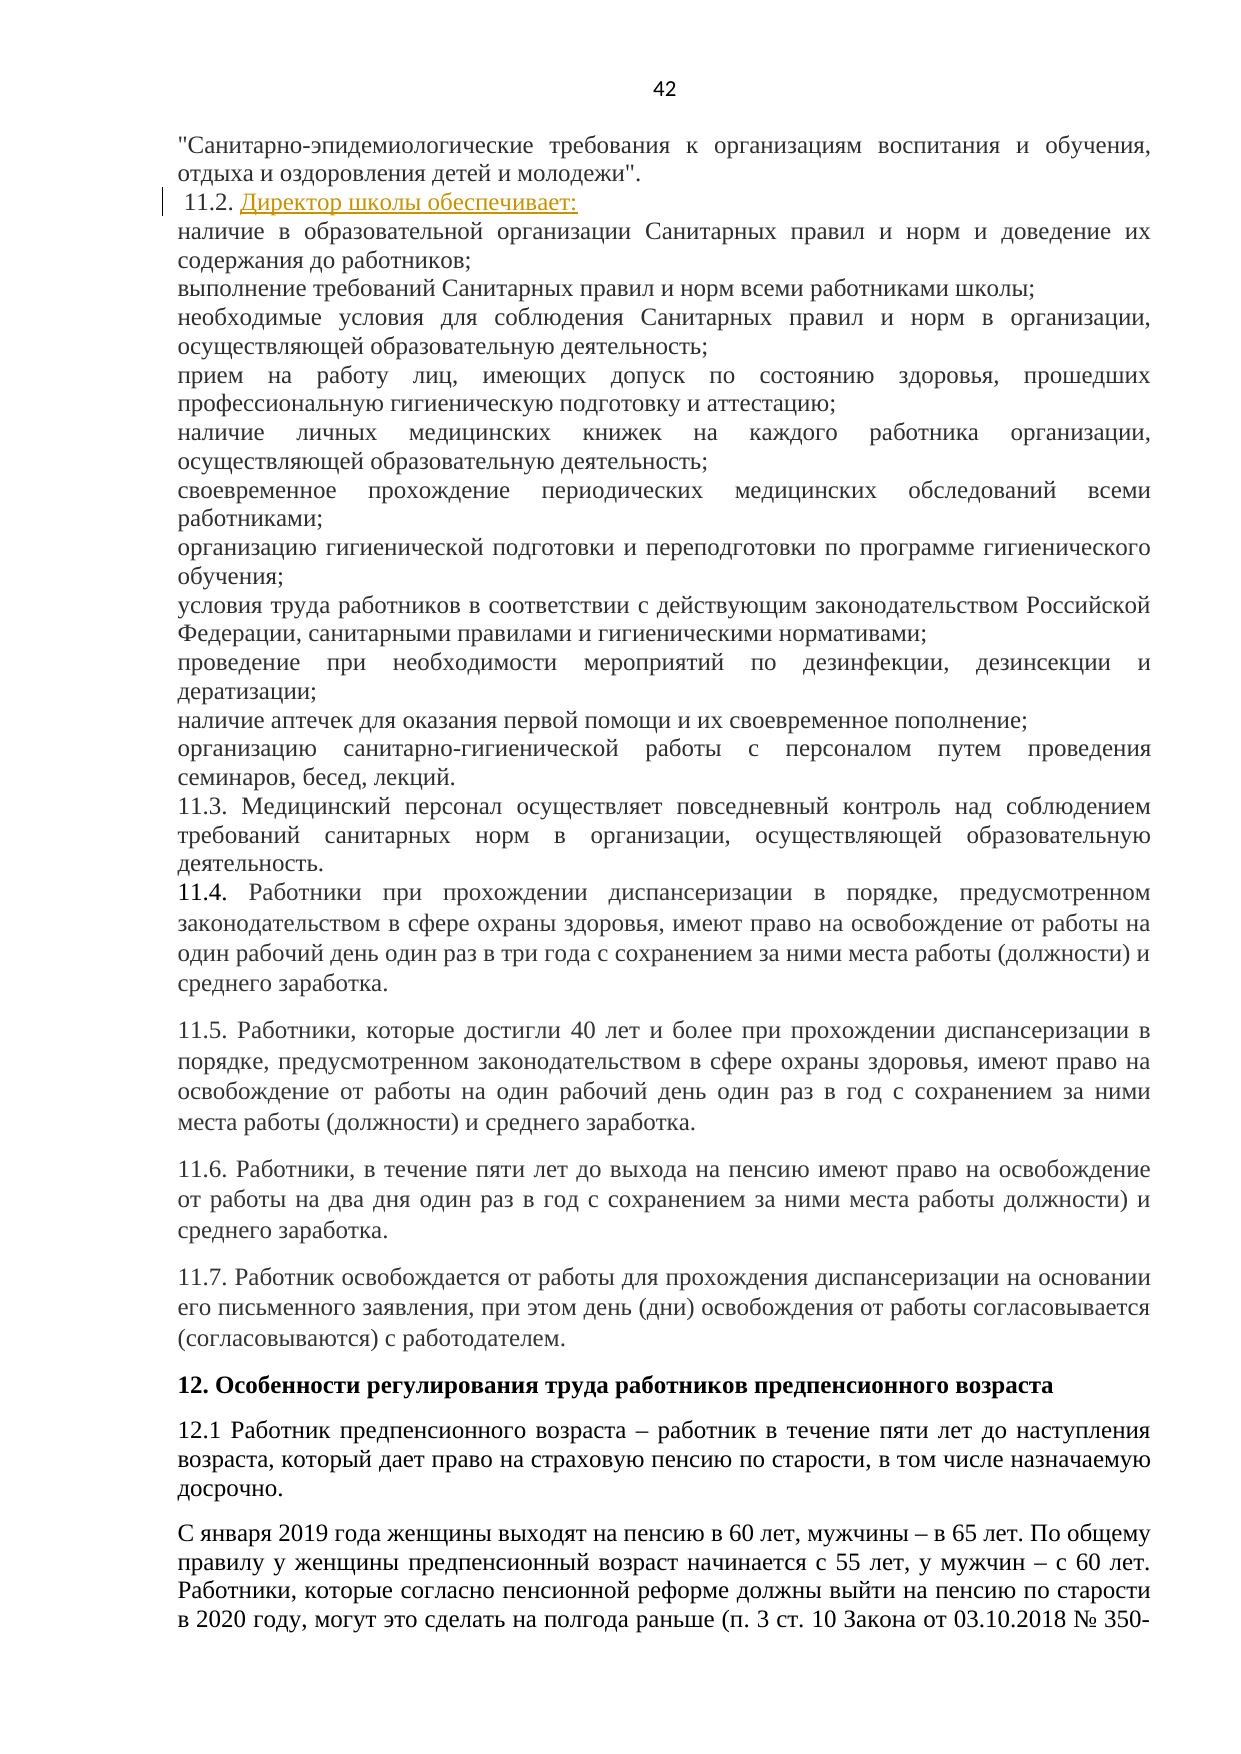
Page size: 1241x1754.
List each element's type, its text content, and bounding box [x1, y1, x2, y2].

text необходимые условия для соблюдения Санитарных правил и норм в организации, осуществляющей образовательную деятельность; [177, 302, 1152, 360]
text 12.1 Работник предпенсионного возраста – работник в течение пяти лет до наступления возраста, который дает право на страховую пенсию по старости, в том числе назначаемую досрочно. [177, 1415, 1152, 1501]
text своевременное прохождение периодических медицинских обследований всеми работниками; [177, 475, 1152, 532]
text проведение при необходимости мероприятий по дезинфекции, дезинсекции и дератизации; [177, 647, 1152, 705]
text 11.4. Работники при прохождении диспансеризации в порядке, предусмотренном законодательством в сфере охраны здоровья, имеют право на освобождение от работы на один рабочий день один раз в три года с сохранением за ними места работы (должности) и среднего заработка. [177, 967, 1152, 997]
text условия труда работников в соответствии с действующим законодательством Российской Федерации, санитарными правилами и гигиеническими нормативами; [177, 590, 1152, 647]
text организацию санитарно-гигиенической работы с персоналом путем проведения семинаров, бесед, лекций. [177, 733, 1152, 791]
text 11.5. Работники, которые достигли 40 лет и более при прохождении диспансеризации в порядке, предусмотренном законодательством в сфере охраны здоровья, имеют право на освобождение от работы на один рабочий день один раз в год с сохранением за ними места работы (должности) и среднего заработка. [177, 1016, 1152, 1136]
text организацию гигиенической подготовки и переподготовки по программе гигиенического обучения; [177, 532, 1152, 590]
text наличие аптечек для оказания первой помощи и их своевременное пополнение; [177, 705, 1152, 733]
text 11.7. Работник освобождается от работы для прохождения диспансеризации на основании его письменного заявления, при этом день (дни) освобождения от работы согласовывается (согласовываются) с работодателем. [177, 1321, 1152, 1351]
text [177, 1518, 1152, 1633]
text 12. Особенности регулирования труда работников предпенсионного возраста [177, 1370, 1152, 1398]
text 11.3. Медицинский персонал осуществляет повседневный контроль над соблюдением требований санитарных норм в организации, осуществляющей образовательную деятельность. [177, 791, 1152, 877]
text выполнение требований Санитарных правил и норм всеми работниками школы; [177, 273, 1152, 302]
text 11.6. Работники, в течение пяти лет до выхода на пенсию имеют право на освобождение от работы на два дня один раз в год с сохранением за ними места работы должности) и среднего заработка. [177, 1154, 1152, 1243]
text 11.2. [177, 187, 1152, 216]
text наличие личных медицинских книжек на каждого работника организации, осуществляющей образовательную деятельность; [177, 417, 1152, 475]
text прием на работу лиц, имеющих допуск по состоянию здоровья, прошедших профессиональную гигиеническую подготовку и аттестацию; [177, 360, 1152, 417]
text наличие в образовательной организации Санитарных правил и норм и доведение их содержания до работников; [177, 216, 1152, 273]
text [177, 130, 1152, 187]
